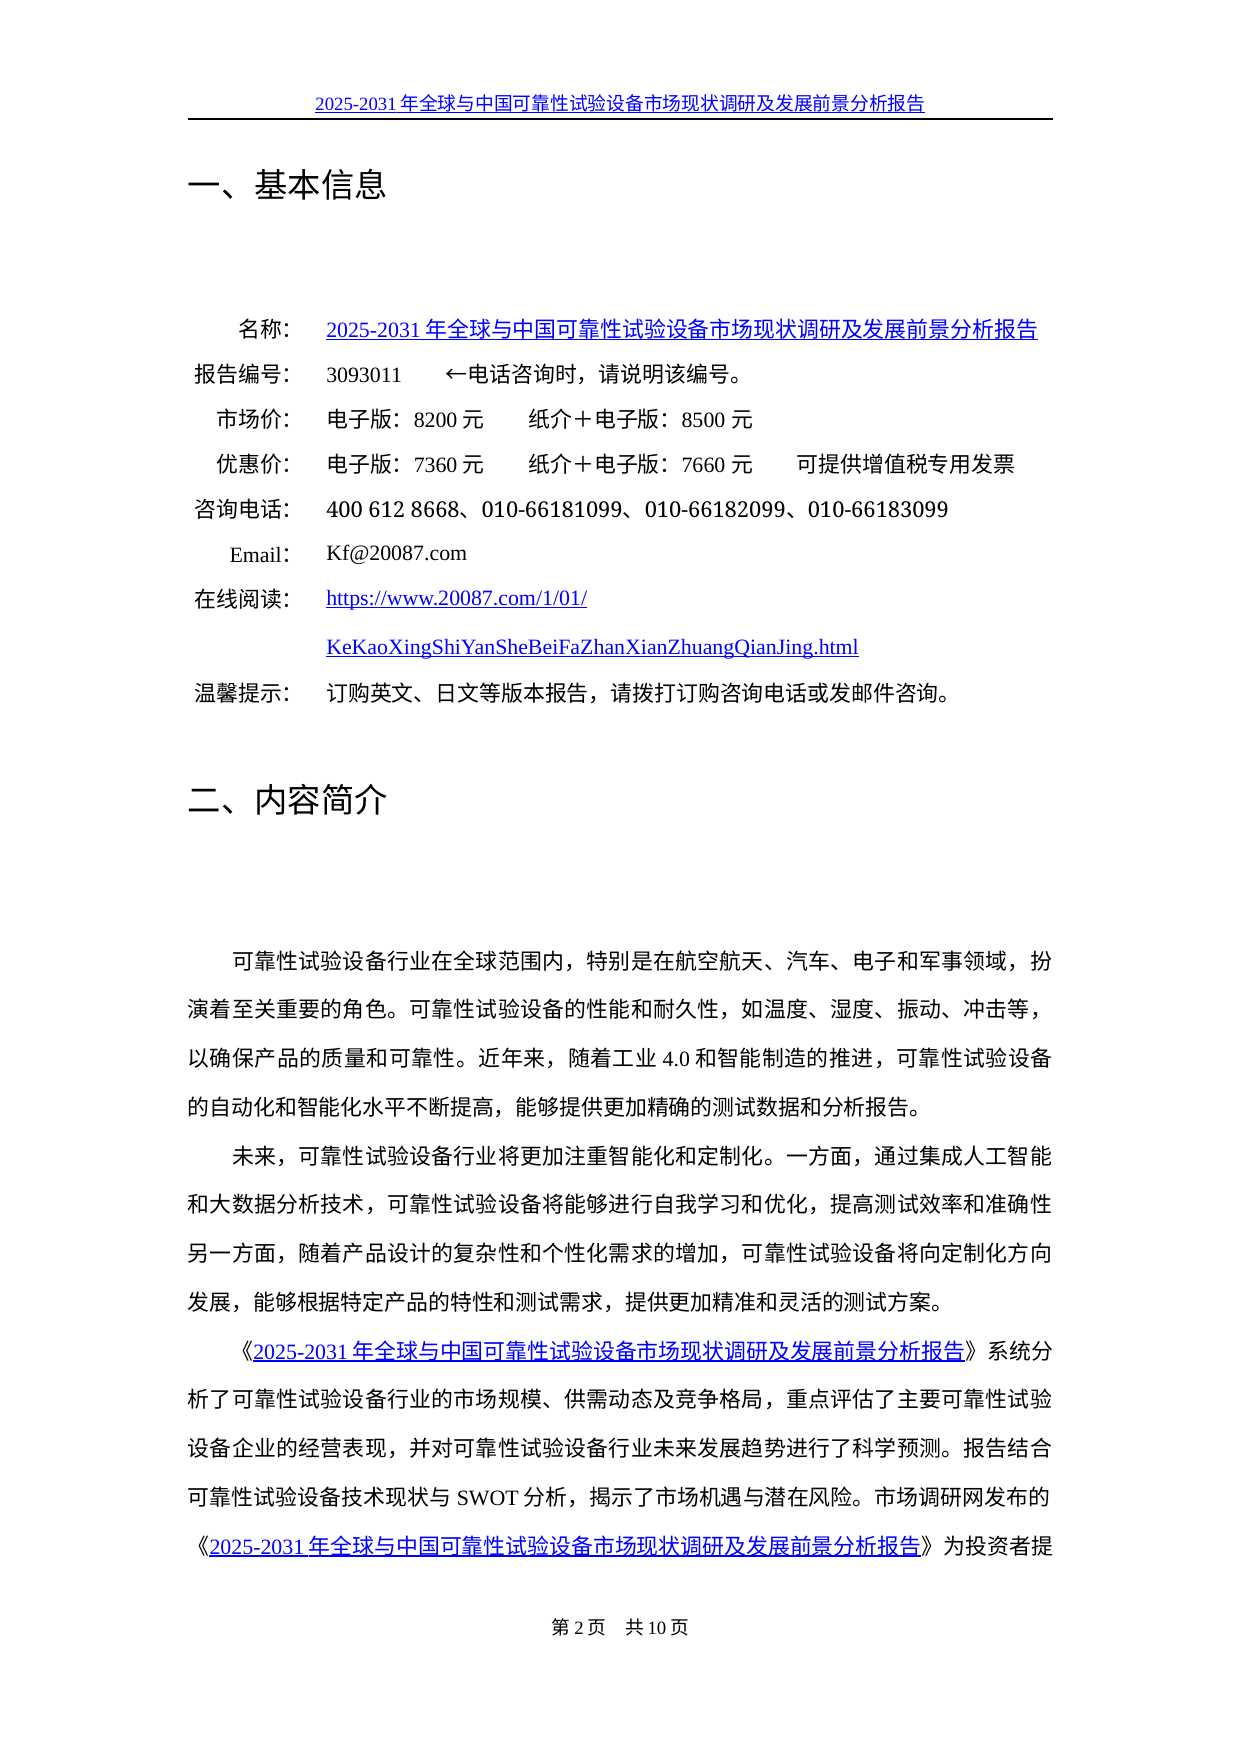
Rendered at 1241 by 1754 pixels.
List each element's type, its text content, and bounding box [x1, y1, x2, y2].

title 一、基本信息 [187, 150, 1053, 215]
table_header 2025-2031年全球与中国可靠性试验设备市场现状调研及发展前景分析报告 [315, 312, 1073, 357]
table_cell 订购英文、日文等版本报告，请拨打订购咨询电话或发邮件咨询。 [315, 675, 1073, 720]
table_cell 电子版：7360 元 纸介＋电子版：7660 元 可提供增值税专用发票 [315, 447, 1073, 492]
table_cell 在线阅读： [167, 582, 315, 675]
table_cell 报告编号： [167, 357, 315, 402]
title 二、内容简介 [187, 766, 1053, 831]
table_cell 咨询电话： [167, 492, 315, 537]
table_header 名称： [167, 312, 315, 357]
table_cell 市场价： [167, 402, 315, 447]
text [187, 943, 1053, 1561]
table_cell 3093011 ←电话咨询时，请说明该编号。 [315, 357, 1073, 402]
table_cell 优惠价： [167, 447, 315, 492]
table_cell 400 612 8668、010-66181099、010-66182099、010-66183099 [315, 492, 1073, 537]
table_cell 温馨提示： [167, 675, 315, 720]
table_cell Email： [167, 537, 315, 582]
table_cell Kf@20087.com [315, 537, 1073, 582]
table_cell [315, 582, 1073, 675]
table_cell 电子版：8200 元 纸介＋电子版：8500 元 [315, 402, 1073, 447]
